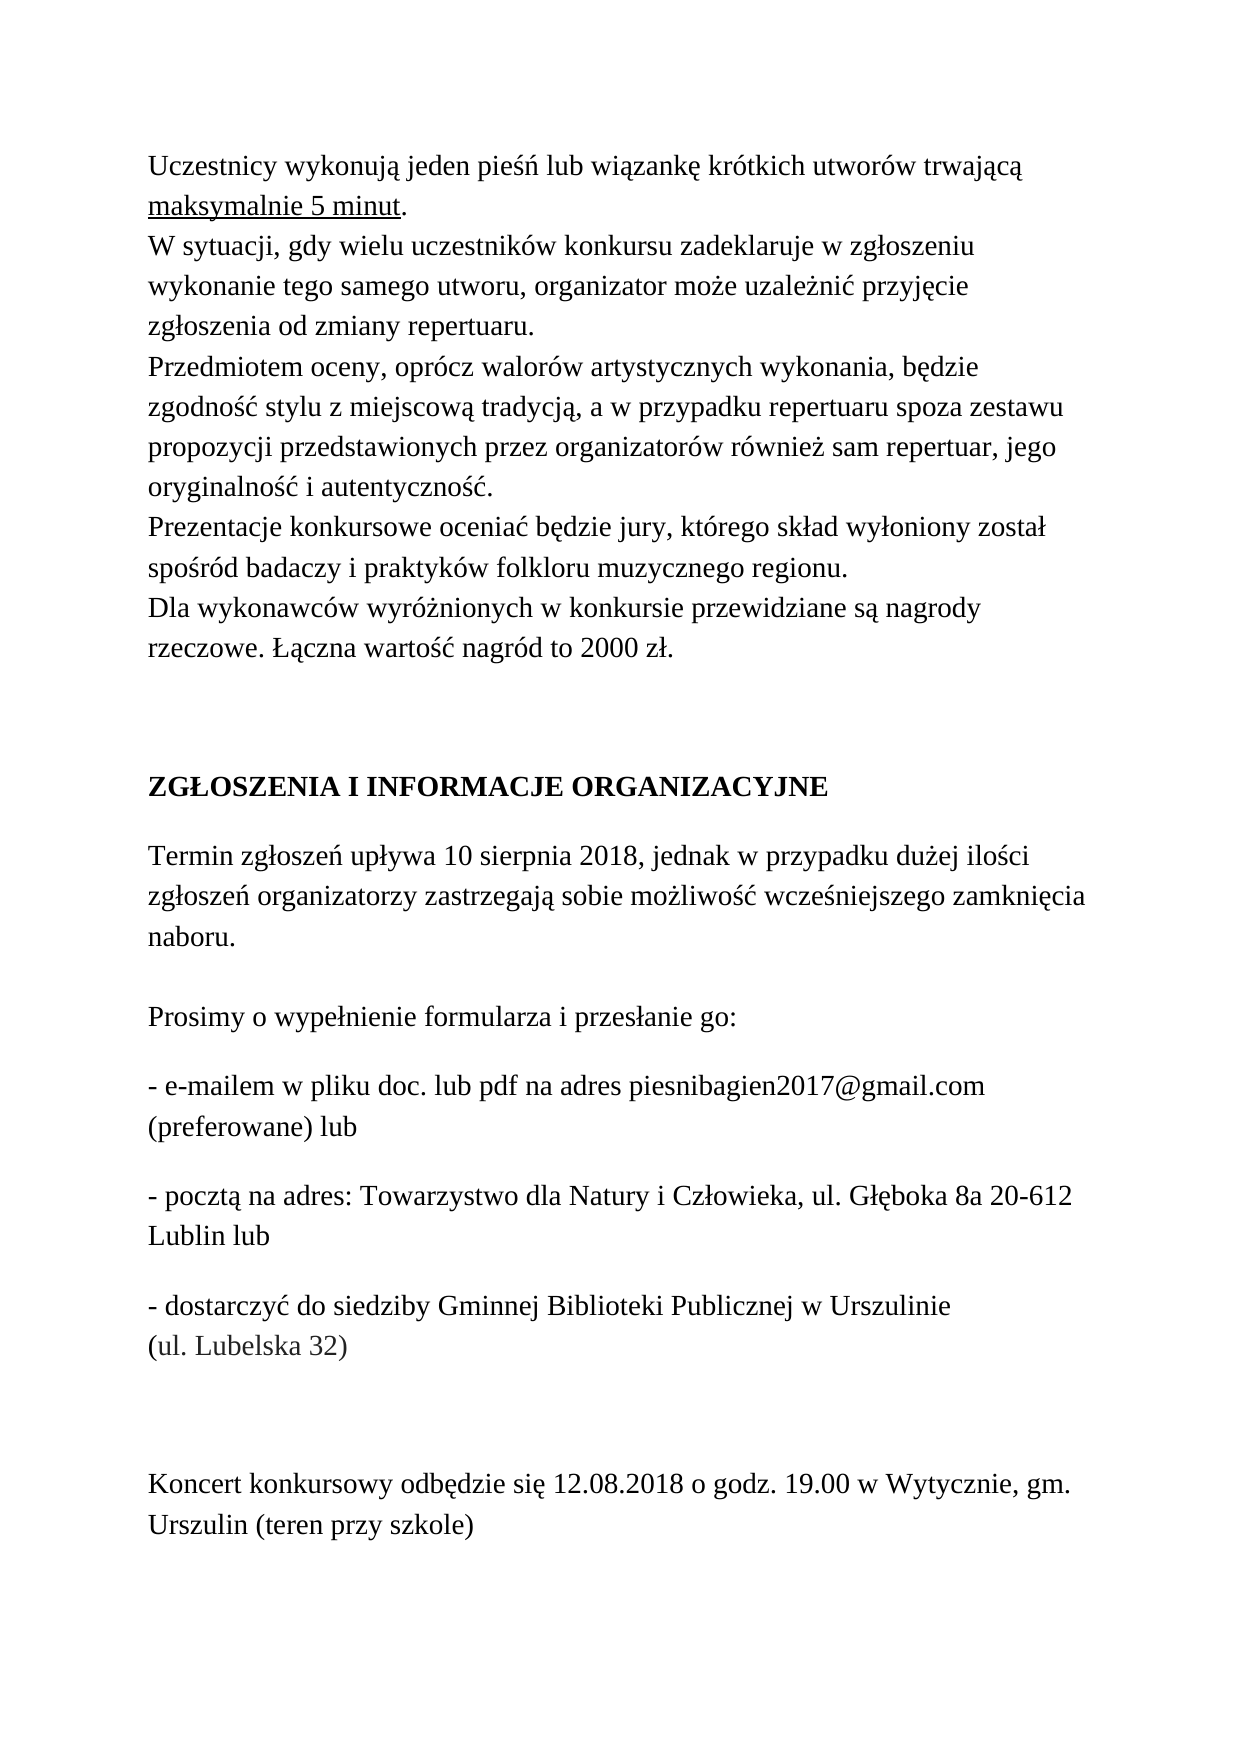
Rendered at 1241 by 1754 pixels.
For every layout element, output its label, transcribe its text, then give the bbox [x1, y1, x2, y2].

text Uczestnicy wykonują jeden pieśń lub wiązankę krótkich utworów trwającą maksymalnie 5 minut. W sytuacji, gdy wielu uczestników konkursu zadeklaruje w zgłoszeniu wykonanie tego samego utworu, organizator może uzależnić przyjęcie zgłoszenia od zmiany repertuaru. Przedmiotem oceny, oprócz walorów artystycznych wykonania, będzie zgodność stylu z miejscową tradycją, a w przypadku repertuaru spoza zestawu propozycji przedstawionych przez organizatorów również sam repertuar, jego oryginalność i autentyczność. Prezentacje konkursowe oceniać będzie jury, którego skład wyłoniony został spośród badaczy i praktyków folkloru muzycznego regionu. Dla wykonawców wyróżnionych w konkursie przewidziane są nagrody rzeczowe. Łączna wartość nagród to 2000 zł. [148, 148, 1093, 664]
text ZGŁOSZENIA I INFORMACJE ORGANIZACYJNE [148, 769, 1093, 802]
text - pocztą na adres: Towarzystwo dla Natury i Człowieka, ul. Głęboka 8a 20-612 Lublin lub [148, 1178, 1093, 1252]
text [148, 1467, 1093, 1581]
text - e-mailem w pliku doc. lub pdf na adres piesnibagien2017@gmail.com (preferowane) lub [148, 1068, 1093, 1142]
text Termin zgłoszeń upływa 10 sierpnia 2018, jednak w przypadku dużej ilości zgłoszeń organizatorzy zastrzegają sobie możliwość wcześniejszego zamknięcia naboru. Prosimy o wypełnienie formularza i przesłanie go: [148, 838, 1093, 1033]
text - dostarczyć do siedziby Gminnej Biblioteki Publicznej w Urszulinie (ul. Lubelska 32) [148, 1288, 1093, 1361]
